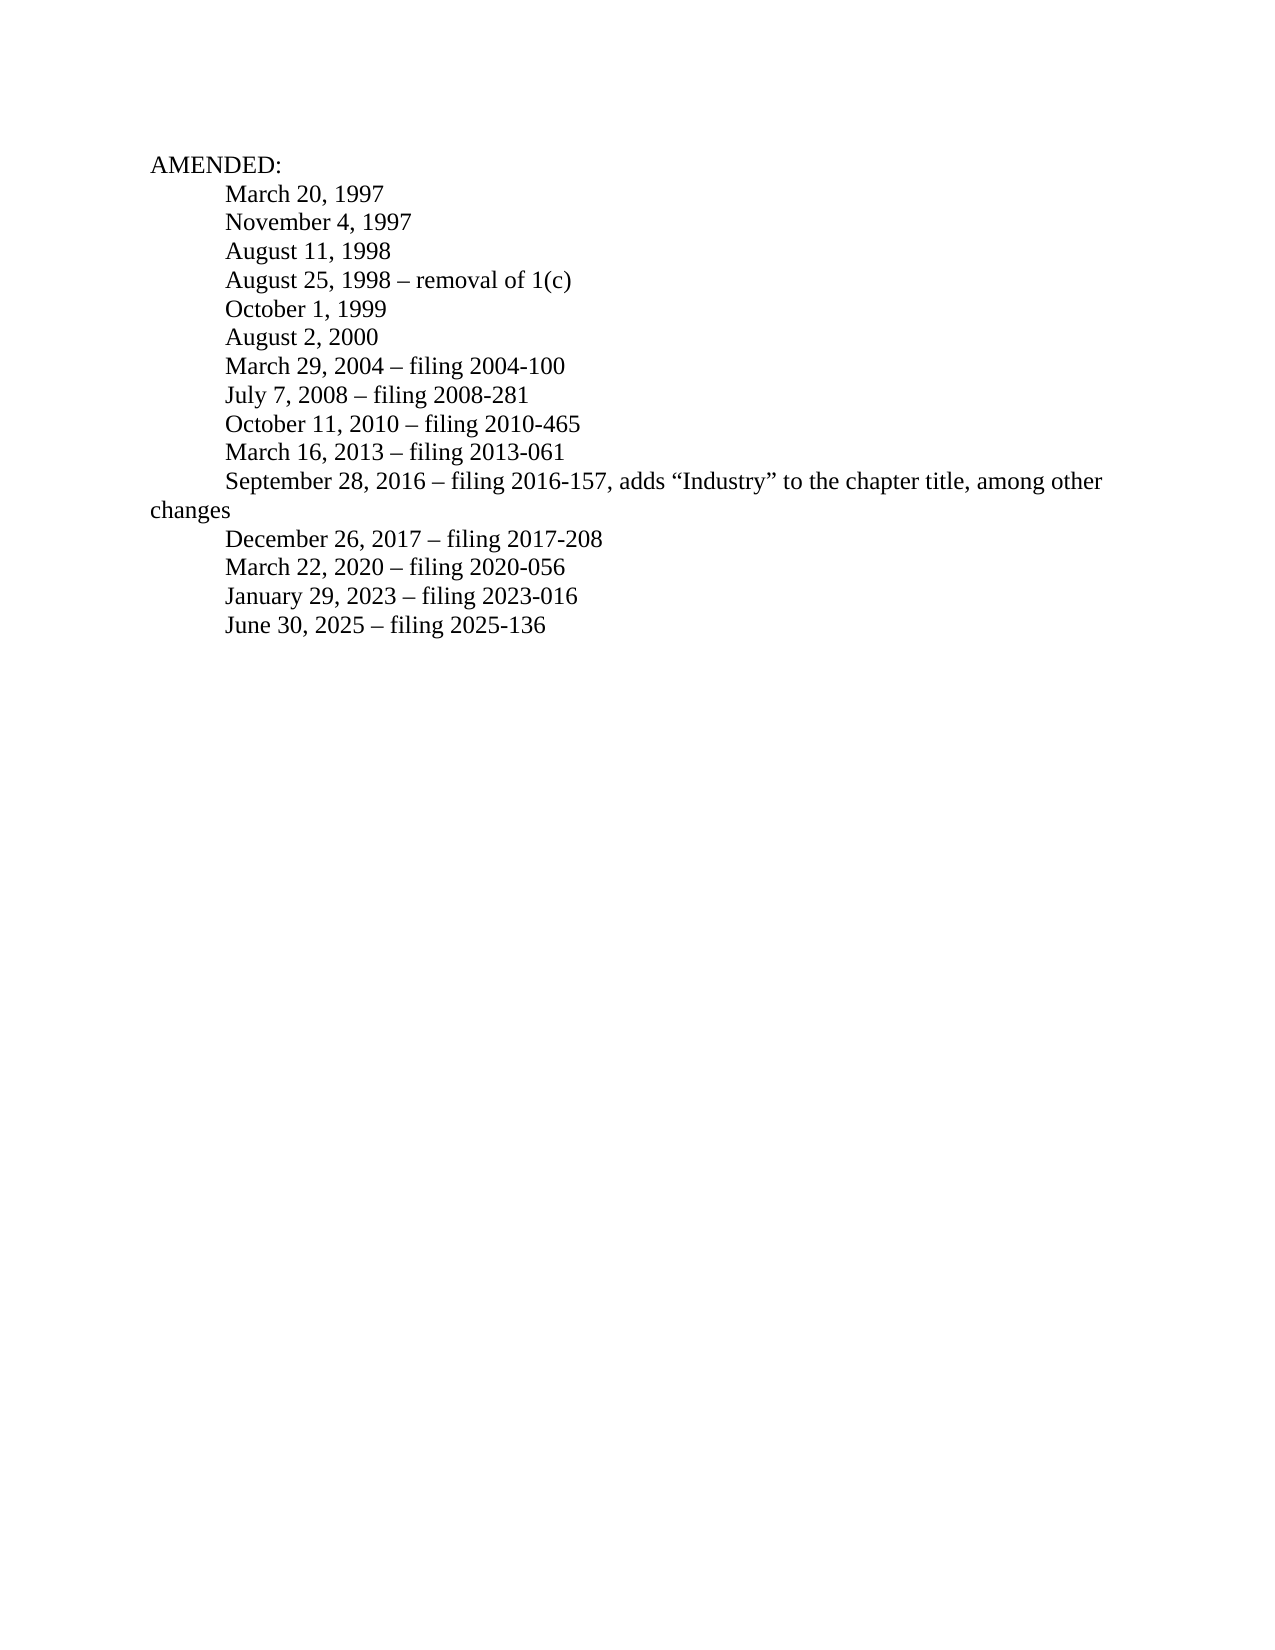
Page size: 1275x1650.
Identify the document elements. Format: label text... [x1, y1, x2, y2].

text March 22, 2020 – filing 2020-056 [150, 552, 1125, 581]
text December 26, 2017 – filing 2017-208 [150, 524, 1125, 552]
text November 4, 1997 [150, 207, 1125, 236]
text July 7, 2008 – filing 2008-281 [150, 380, 1125, 409]
text June 30, 2025 – filing 2025-136 [150, 610, 1125, 639]
text January 29, 2023 – filing 2023-016 [150, 581, 1125, 610]
text September 28, 2016 – filing 2016-157, adds “Industry” to the chapter title, among other changes [150, 466, 1125, 524]
text March 16, 2013 – filing 2013-061 [150, 437, 1125, 466]
text August 2, 2000 [150, 322, 1125, 351]
text August 11, 1998 [150, 236, 1125, 265]
text March 20, 1997 [150, 179, 1125, 207]
text AMENDED: [150, 150, 1125, 179]
text October 11, 2010 – filing 2010-465 [150, 409, 1125, 437]
text March 29, 2004 – filing 2004-100 [150, 351, 1125, 380]
text August 25, 1998 – removal of 1(c) [150, 265, 1125, 294]
text October 1, 1999 [150, 294, 1125, 322]
